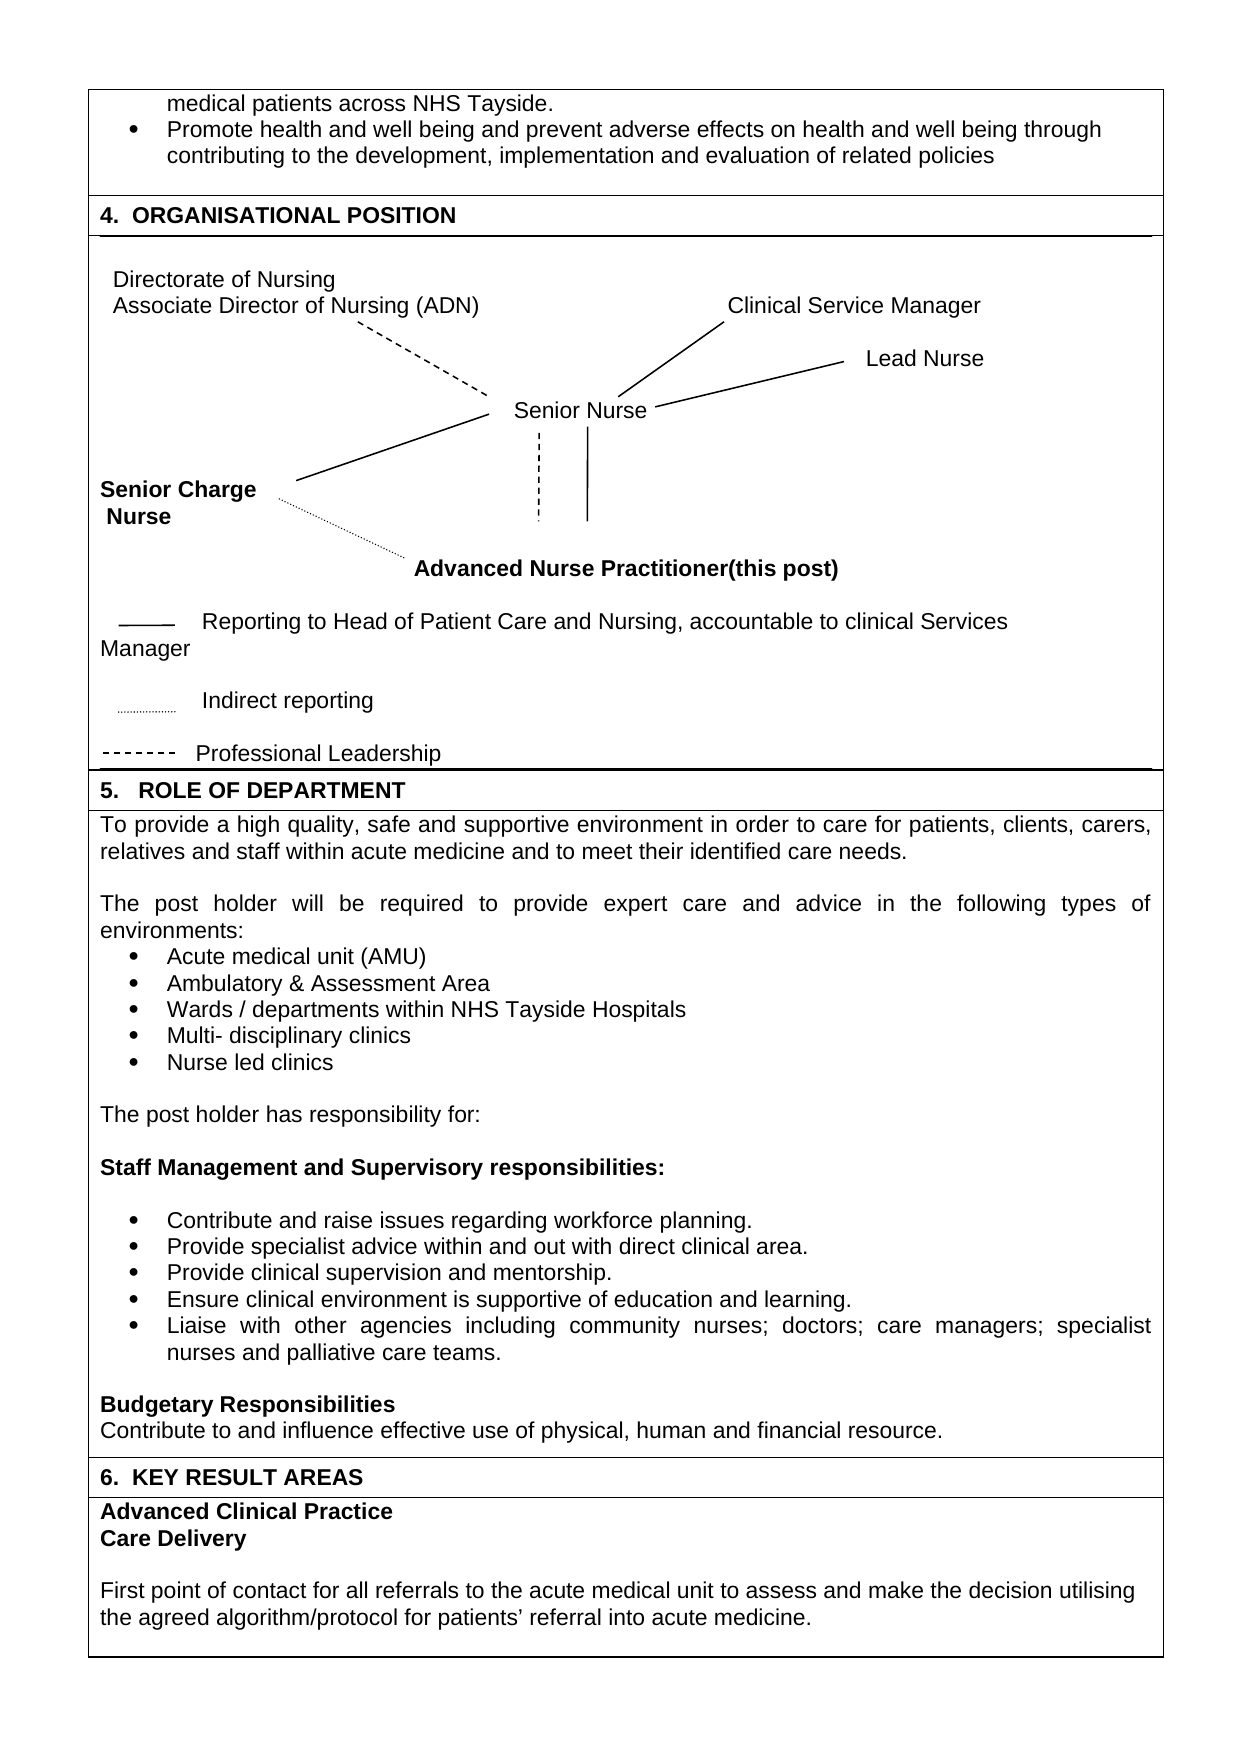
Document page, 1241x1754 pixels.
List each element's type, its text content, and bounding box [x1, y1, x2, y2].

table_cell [89, 90, 1163, 195]
table_cell To provide a high quality, safe and supportive environment in order to care for patients, clients, carers, relatives and staff within acute medicine and to meet their identified care needs. The post holder will be required to provide expert care and advice in the following types of environments: Acute medical unit (AMU) Ambulatory & Assessment Area Wards / departments within NHS Tayside Hospitals Multi- disciplinary clinics Nurse led clinics The post holder has responsibility for: Staff Management and Supervisory responsibilities: Contribute and raise issues regarding workforce planning. Provide specialist advice within and out with direct clinical area. Provide clinical supervision and mentorship. Ensure clinical environment is supportive of education and learning. Liaise with other agencies including community nurses; doctors; care managers; specialist nurses and palliative care teams. Budgetary Responsibilities Contribute to and influence effective use of physical, human and financial resource. [89, 811, 1163, 1456]
table_cell 5. ROLE OF DEPARTMENT [89, 771, 1163, 810]
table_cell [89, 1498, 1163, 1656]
table_cell 4. ORGANISATIONAL POSITION [89, 196, 1163, 235]
table_cell Directorate of Nursing Associate Director of Nursing (ADN) Clinical Service Manager Lead Nurse Senior Nurse Senior Charge Nurse Advanced Nurse Practitioner(this post) Reporting to Head of Patient Care and Nursing, accountable to clinical Services Manager Indirect reporting Professional Leadership [89, 236, 1163, 769]
table_cell 6. KEY RESULT AREAS [89, 1458, 1163, 1497]
